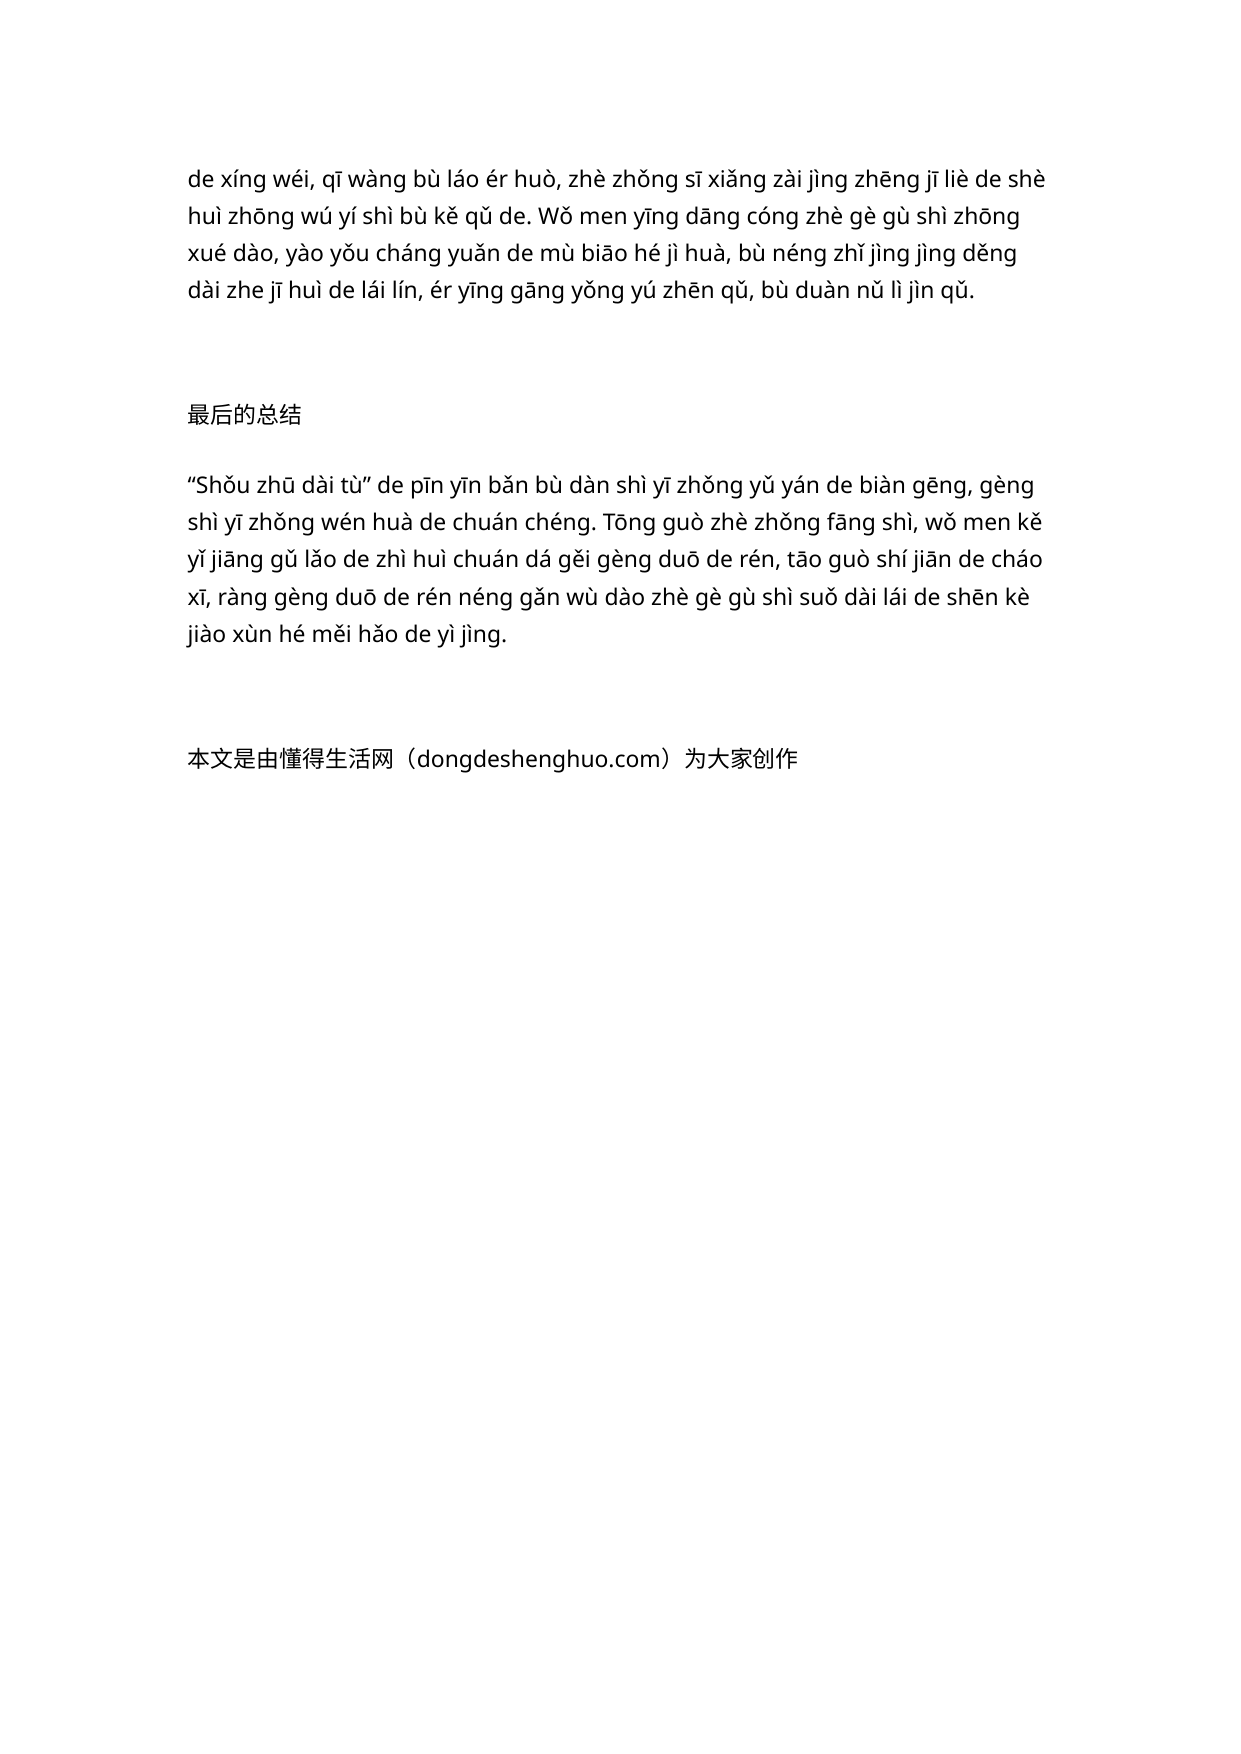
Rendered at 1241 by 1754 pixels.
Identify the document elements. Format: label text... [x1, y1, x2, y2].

text 最后的总结 [187, 382, 1053, 447]
text “Shǒu zhū dài tù” de pīn yīn bǎn bù dàn shì yī zhǒng yǔ yán de biàn gēng, gèng shì yī zhǒng wén huà de chuán chéng. Tōng guò zhè zhǒng fāng shì, wǒ men kě yǐ jiāng gǔ lǎo de zhì huì chuán dá gěi gèng duō de rén, tāo guò shí jiān de cháo xī, ràng gèng duō de rén néng gǎn wù dào zhè gè gù shì suǒ dài lái de shēn kè jiào xùn hé měi hǎo de yì jìng. [187, 468, 1053, 650]
text 本文是由懂得生活网（dongdeshenghuo.com）为大家创作 [187, 725, 1053, 790]
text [187, 162, 1053, 306]
